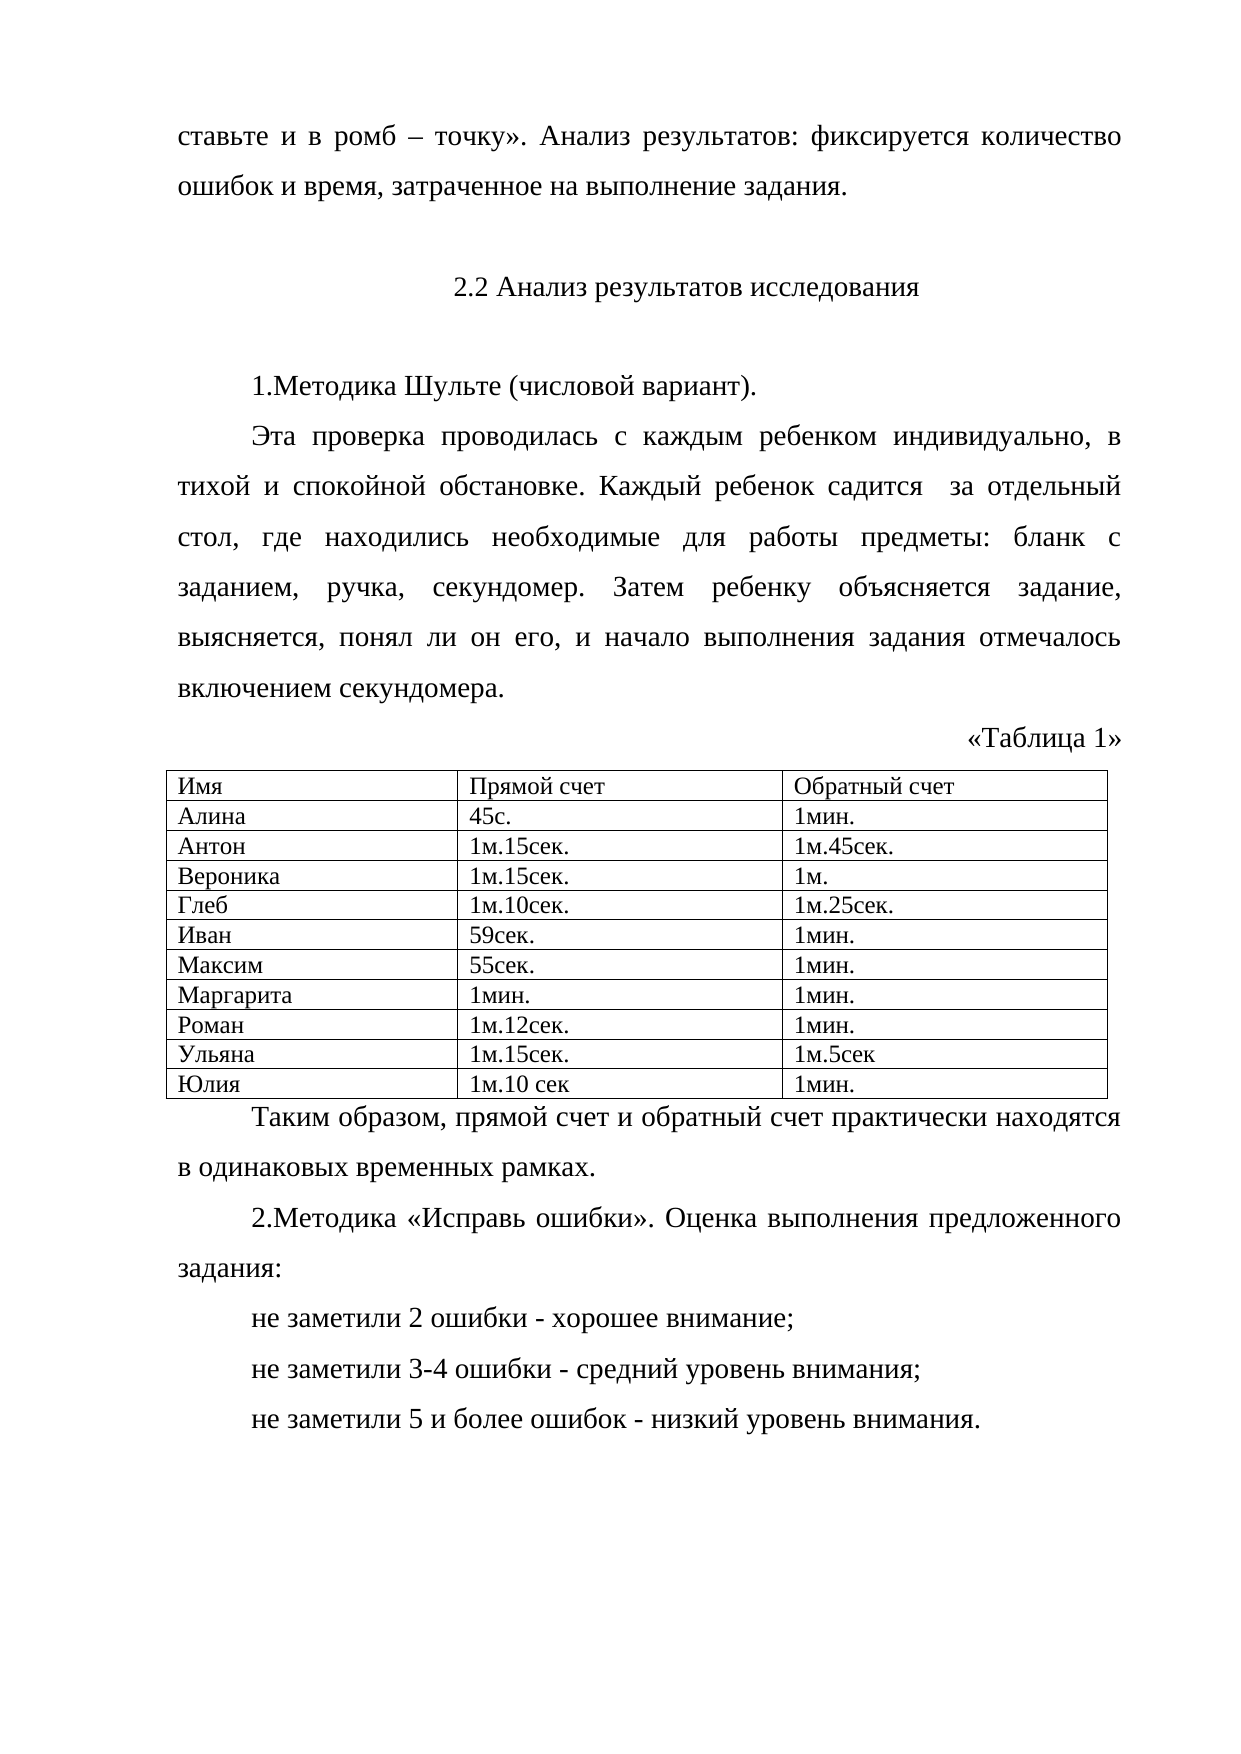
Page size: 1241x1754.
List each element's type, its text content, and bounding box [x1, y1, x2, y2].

text Эта проверка проводилась с каждым ребенком индивидуально, в тихой и спокойной обстановке. Каждый ребенок садится за отдельный стол, где находились необходимые для работы предметы: бланк с заданием, ручка, секундомер. Затем ребенку объясняется задание, выясняется, понял ли он его, и начало выполнения задания отмечалось включением секундомера. [177, 418, 1122, 703]
table_cell Максим [167, 950, 457, 979]
table_cell Ульяна [167, 1040, 457, 1068]
table_cell Вероника [167, 861, 457, 889]
table_cell 1мин. [783, 801, 1107, 830]
text не заметили 2 ошибки - хорошее внимание; [177, 1300, 1122, 1334]
table_header Прямой счет [458, 771, 782, 800]
table_cell Глеб [167, 891, 457, 919]
table_cell 1м.15сек. [458, 831, 782, 860]
table_cell Роман [167, 1010, 457, 1038]
table_cell 1мин. [783, 1069, 1107, 1098]
text «Таблица 1» [177, 720, 1122, 754]
text 1.Методика Шульте (числовой вариант). [177, 368, 1122, 401]
table_cell 1мин. [458, 980, 782, 1009]
text не заметили 5 и более ошибок - низкий уровень внимания. [177, 1401, 1122, 1434]
table_cell 1м.15сек. [458, 861, 782, 889]
table_cell 1м.45сек. [783, 831, 1107, 860]
table_cell 1мин. [783, 980, 1107, 1009]
table_header Обратный счет [783, 771, 1107, 800]
table_cell Иван [167, 920, 457, 949]
text Таким образом, прямой счет и обратный счет практически находятся в одинаковых временных рамках. [177, 1099, 1122, 1183]
table_cell 1м.12сек. [458, 1010, 782, 1038]
text 2.Методика «Исправь ошибки». Оценка выполнения предложенного задания: [177, 1200, 1122, 1284]
table_cell 45с. [458, 801, 782, 830]
table_cell Алина [167, 801, 457, 830]
text не заметили 3-4 ошибки - средний уровень внимания; [177, 1351, 1122, 1384]
table_header Имя [167, 771, 457, 800]
text 2.2 Анализ результатов исследования [177, 269, 1122, 303]
table_cell 1м.15сек. [458, 1040, 782, 1068]
table_cell Маргарита [167, 980, 457, 1009]
table_cell 1мин. [783, 920, 1107, 949]
table_cell 1м.5сек [783, 1040, 1107, 1068]
table_cell 1м. [783, 861, 1107, 889]
table_cell 1мин. [783, 950, 1107, 979]
table_cell Антон [167, 831, 457, 860]
table_cell 59сек. [458, 920, 782, 949]
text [177, 118, 1122, 202]
table_cell 1м.10сек. [458, 891, 782, 919]
table_cell 1м.10 сек [458, 1069, 782, 1098]
table_cell 1м.25сек. [783, 891, 1107, 919]
table_cell Юлия [167, 1069, 457, 1098]
table_cell 1мин. [783, 1010, 1107, 1038]
table_cell 55сек. [458, 950, 782, 979]
